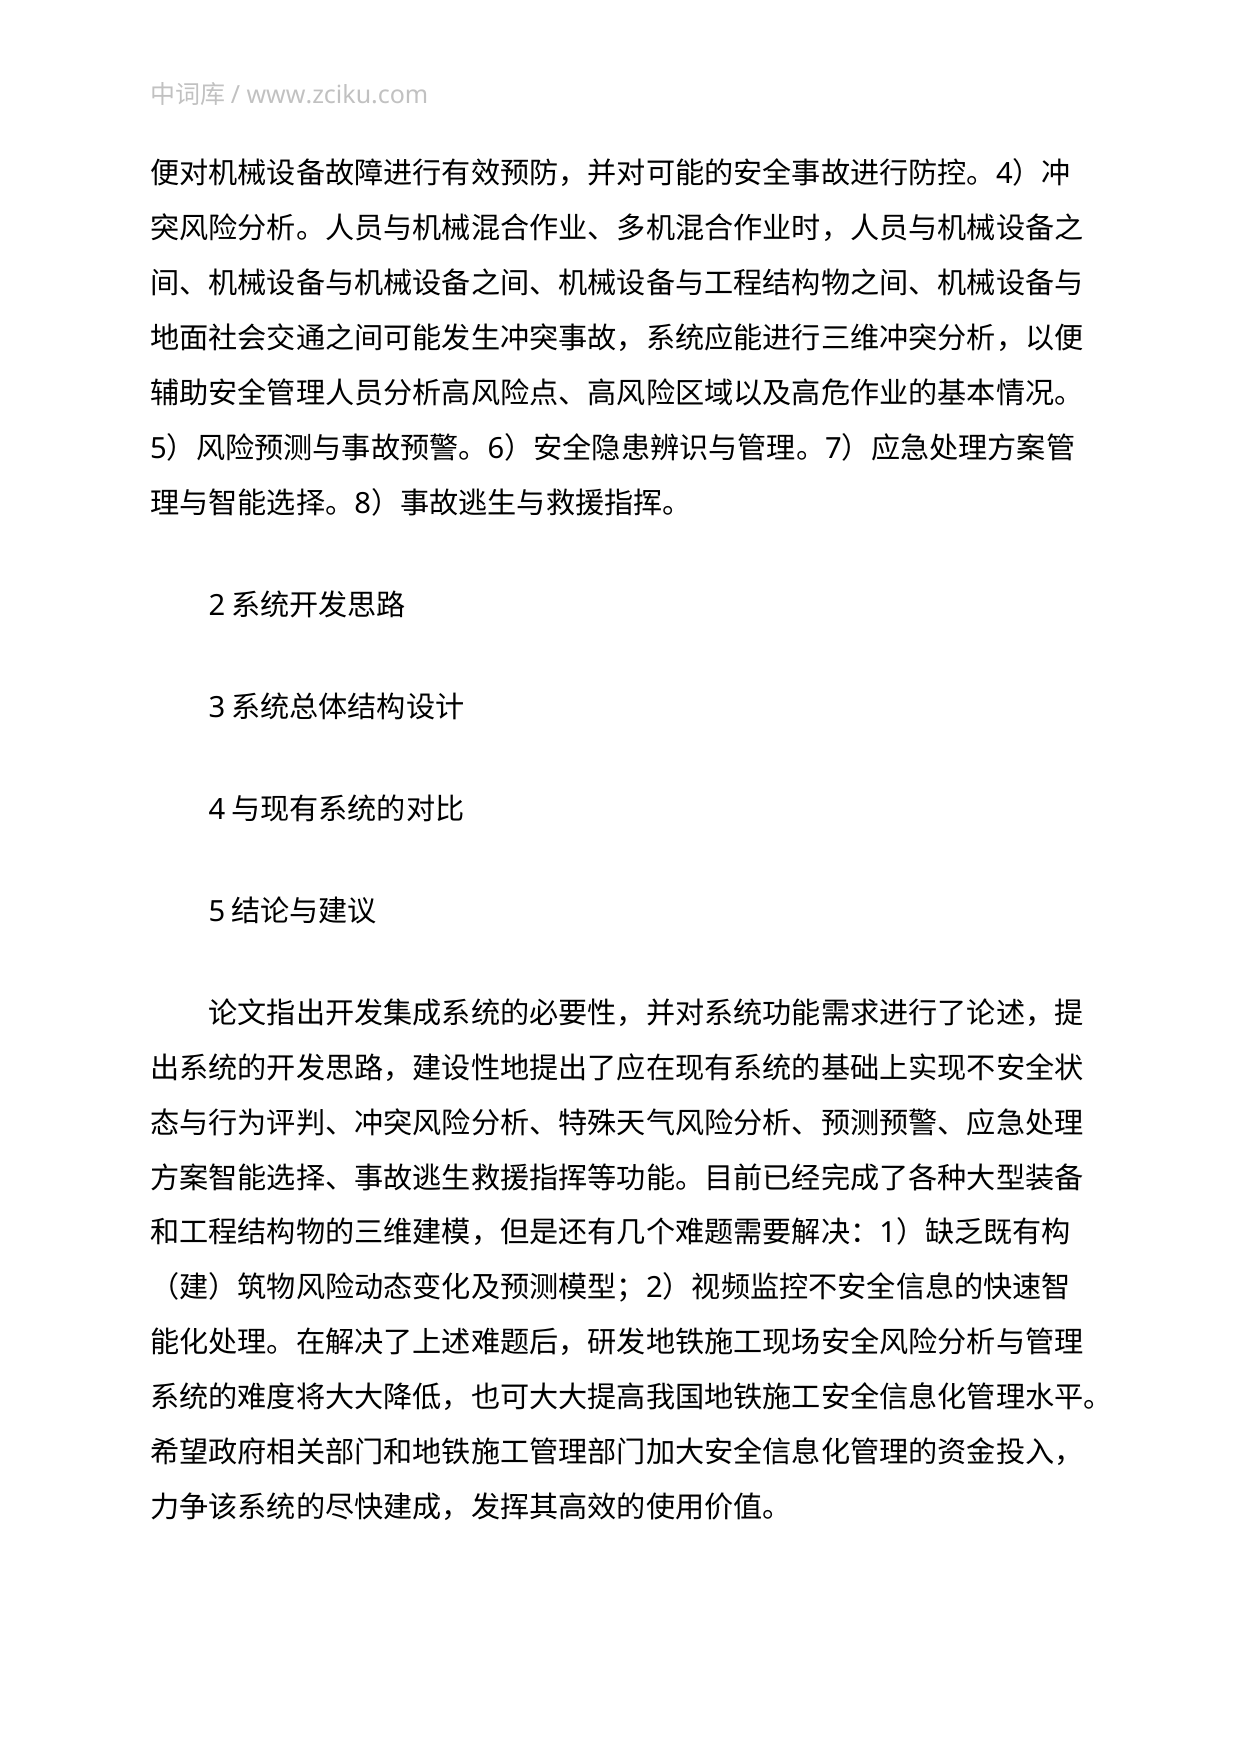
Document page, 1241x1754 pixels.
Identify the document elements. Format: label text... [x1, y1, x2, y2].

text 3系统总体结构设计 [150, 683, 1090, 726]
text 5结论与建议 [150, 887, 1090, 930]
text 2系统开发思路 [150, 582, 1090, 624]
text 论文指出开发集成系统的必要性，并对系统功能需求进行了论述，提出系统的开发思路，建设性地提出了应在现有系统的基础上实现不安全状态与行为评判、冲突风险分析、特殊天气风险分析、预测预警、应急处理方案智能选择、事故逃生救援指挥等功能。目前已经完成了各种大型装备和工程结构物的三维建模，但是还有几个难题需要解决：1）缺乏既有构（建）筑物风险动态变化及预测模型；2）视频监控不安全信息的快速智能化处理。在解决了上述难题后，研发地铁施工现场安全风险分析与管理系统的难度将大大降低，也可大大提高我国地铁施工安全信息化管理水平。希望政府相关部门和地铁施工管理部门加大安全信息化管理的资金投入，力争该系统的尽快建成，发挥其高效的使用价值。 [150, 989, 1090, 1526]
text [150, 150, 1090, 522]
text 4与现有系统的对比 [150, 786, 1090, 828]
